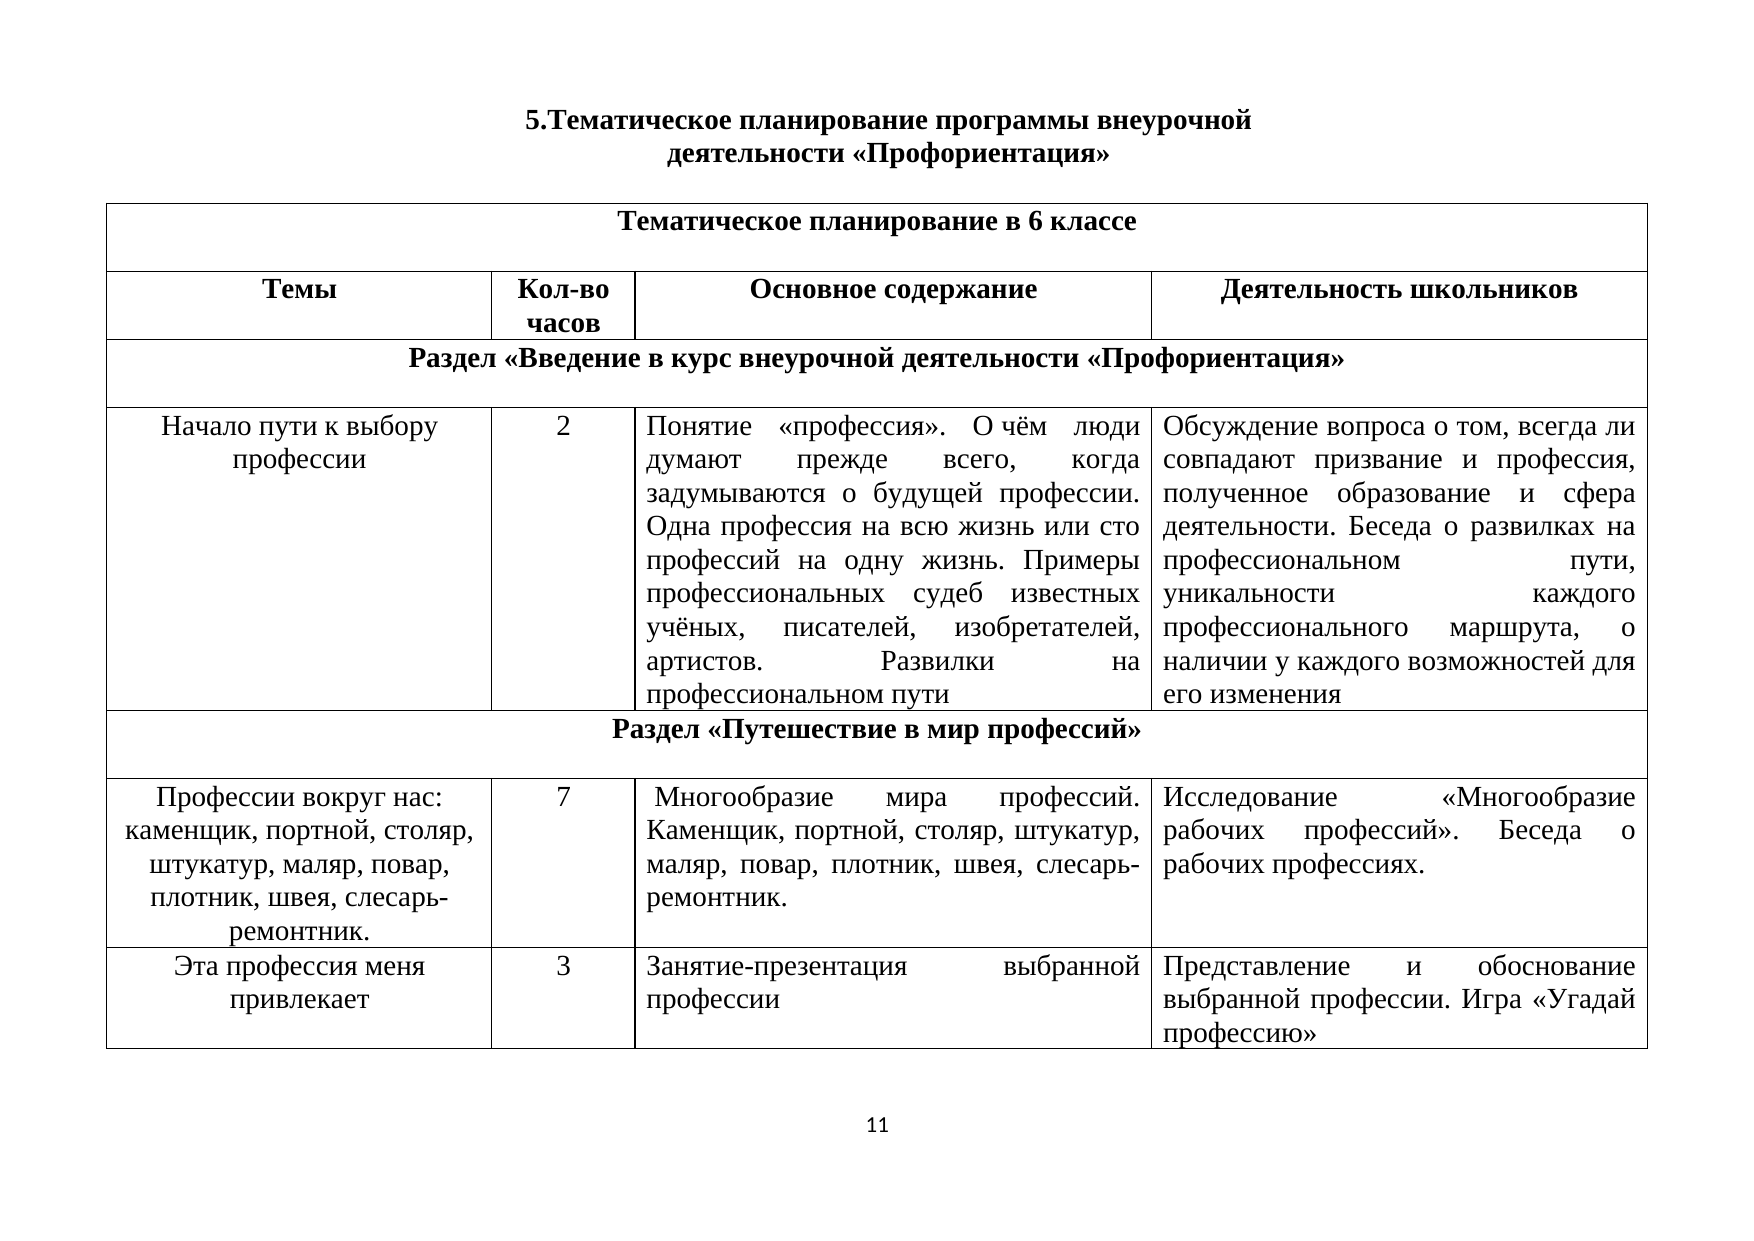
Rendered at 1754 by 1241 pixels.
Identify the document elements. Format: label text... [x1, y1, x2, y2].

table_cell Раздел «Введение в курс внеурочной деятельности «Профориентация» [107, 340, 1647, 407]
table_cell Основное содержание [636, 272, 1151, 339]
table_cell Темы [107, 272, 491, 339]
table_cell Занятие-презентация выбранной профессии [636, 948, 1151, 1048]
table_cell Начало пути к выбору профессии [107, 408, 491, 710]
text деятельности «Профориентация» [118, 135, 1636, 169]
table_cell 7 [492, 779, 634, 947]
table_cell Раздел «Путешествие в мир профессий» [107, 711, 1647, 778]
table_cell Эта профессия меня привлекает [107, 948, 491, 1048]
table_cell Многообразие мира профессий. Каменщик, портной, столяр, штукатур, маляр, повар, плотник, швея, слесарь-ремонтник. [636, 779, 1151, 947]
table_cell 2 [492, 408, 634, 710]
table_header Тематическое планирование в 6 классе [107, 204, 1647, 271]
table_cell 3 [492, 948, 634, 1048]
table_cell Исследование «Многообразие рабочих профессий». Беседа о рабочих профессиях. [1152, 779, 1647, 947]
table_cell Понятие «профессия». О чём люди думают прежде всего, когда задумываются о будущей профессии. Одна профессия на всю жизнь или сто профессий на одну жизнь. Примеры профессиональных судеб известных учёных, писателей, изобретателей, артистов. Развилки на профессиональном пути [636, 408, 1151, 710]
table_cell Обсуждение вопроса о том, всегда ли совпадают призвание и профессия, полученное образование и сфера деятельности. Беседа о развилках на профессиональном пути, уникальности каждого профессионального маршрута, о наличии у каждого возможностей для его изменения [1152, 408, 1647, 710]
table_cell Деятельность школьников [1152, 272, 1647, 339]
table_cell Профессии вокруг нас: каменщик, портной, столяр, штукатур, маляр, повар, плотник, швея, слесарь-ремонтник. [107, 779, 491, 947]
table_cell Представление и обоснование выбранной профессии. Игра «Угадай профессию» [1152, 948, 1647, 1048]
table_cell Кол-во часов [492, 272, 634, 339]
text 5.Тематическое планирование программы внеурочной [118, 102, 1636, 135]
